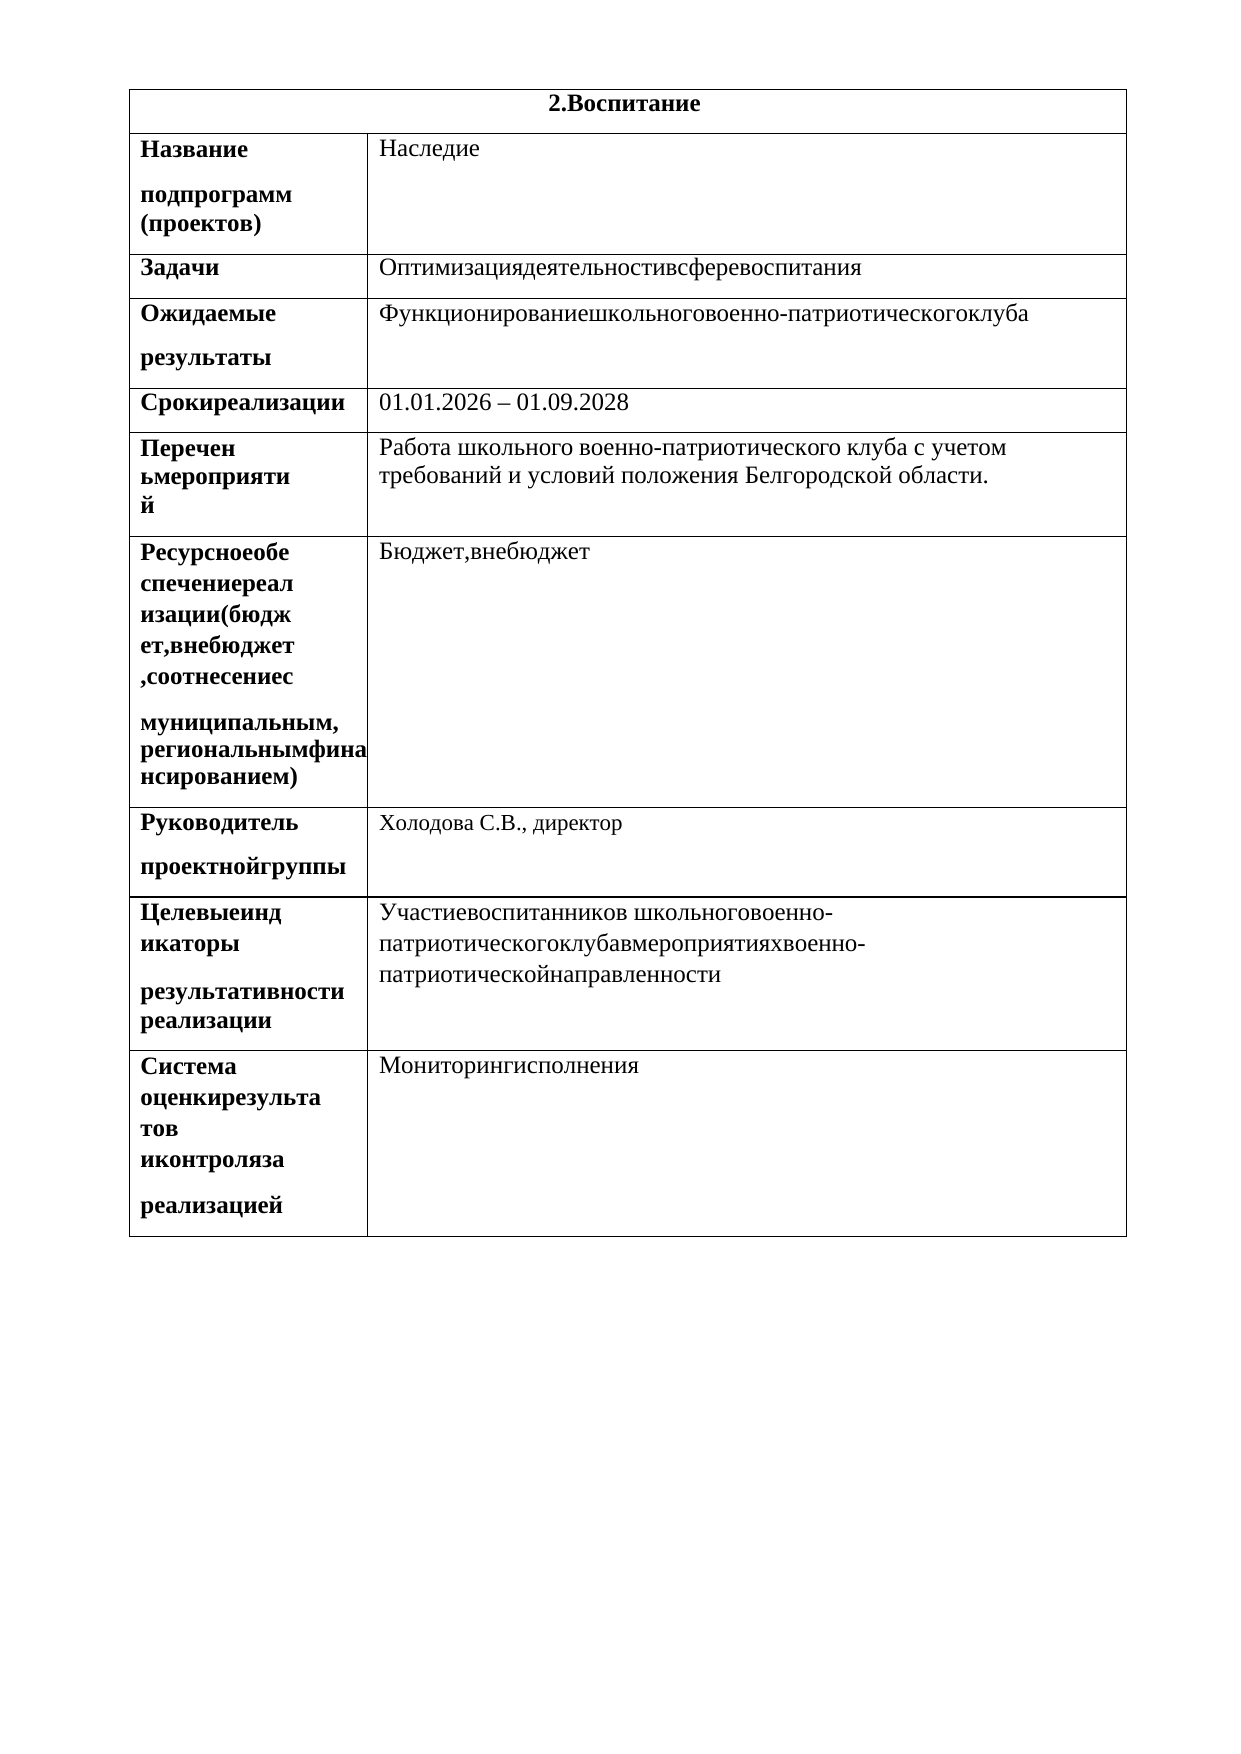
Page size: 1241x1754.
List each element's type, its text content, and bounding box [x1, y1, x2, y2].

table_header 2.Воспитание [130, 90, 1126, 133]
table_cell Бюджет,внебюджет [368, 537, 1126, 807]
table_cell Ожидаемые результаты [130, 299, 367, 388]
table_cell Участиевоспитанников школьноговоенно-патриотическогоклубавмероприятияхвоенно-патриотическойнаправленности [368, 898, 1126, 1050]
table_cell Задачи [130, 255, 367, 298]
table_cell Название подпрограмм(проектов) [130, 134, 367, 253]
table_cell Мониторингисполнения [368, 1051, 1126, 1236]
table_cell 01.01.2026 – 01.09.2028 [368, 389, 1126, 432]
table_cell Функционированиешкольноговоенно-патриотическогоклуба [368, 299, 1126, 388]
table_cell Срокиреализации [130, 389, 367, 432]
table_cell Оптимизациядеятельностивсферевоспитания [368, 255, 1126, 298]
table_cell Работа школьного военно-патриотического клуба с учетом требований и условий положения Белгородской области. [368, 433, 1126, 536]
table_cell Наследие [368, 134, 1126, 253]
table_cell Переченьмероприятий [130, 433, 367, 536]
table_cell Система оценкирезультатов иконтроляза реализацией [130, 1051, 367, 1236]
table_cell Целевыеиндикаторы результативностиреализации [130, 898, 367, 1050]
table_cell Холодова С.В., директор [368, 808, 1126, 896]
table_cell Руководитель проектнойгруппы [130, 808, 367, 896]
table_cell Ресурсноеобеспечениереализации(бюджет,внебюджет,соотнесениес муниципальным, региональнымфинансированием) [130, 537, 367, 807]
